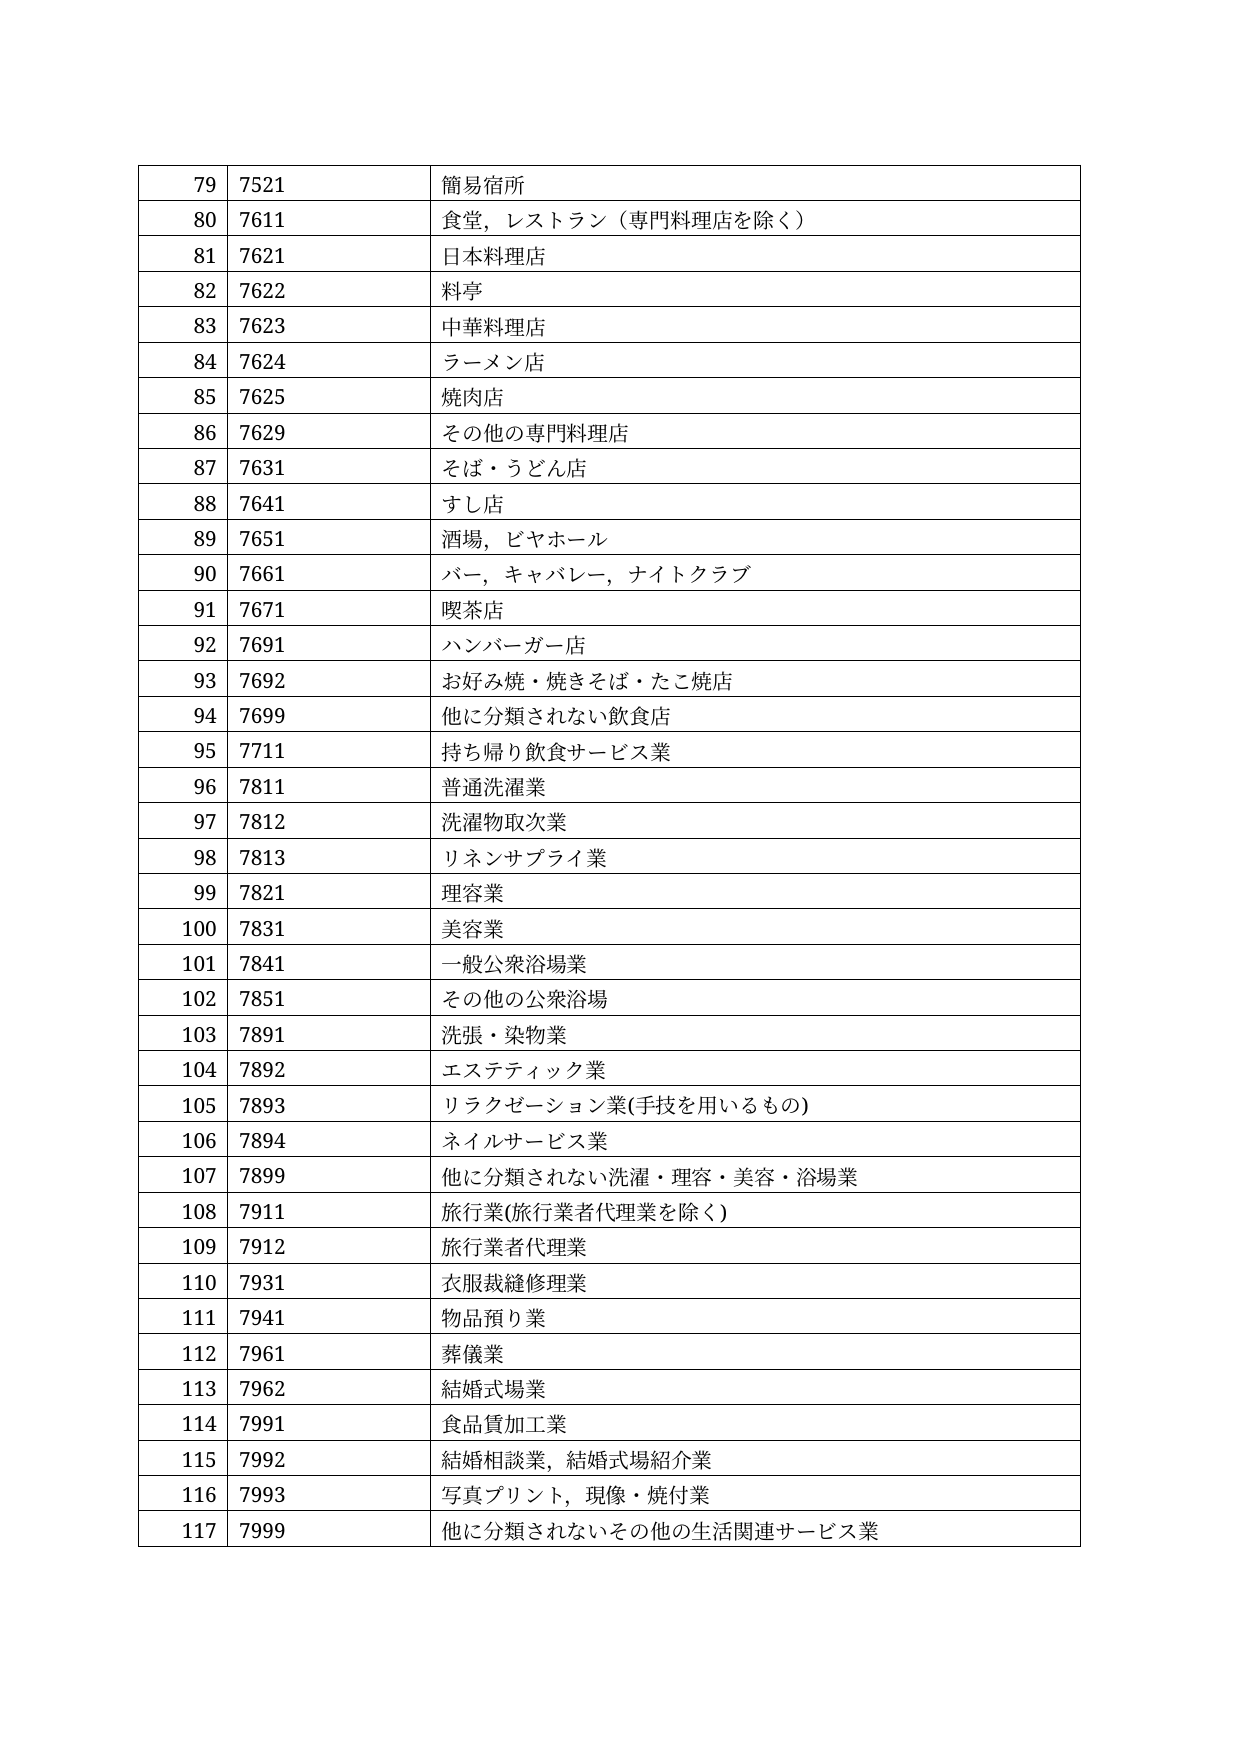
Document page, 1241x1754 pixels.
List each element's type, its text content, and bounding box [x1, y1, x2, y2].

table_cell 7651 [228, 520, 430, 554]
table_cell 107 [139, 1157, 227, 1192]
table_cell 114 [139, 1405, 227, 1439]
table_cell 116 [139, 1476, 227, 1510]
table_cell 普通洗濯業 [431, 768, 1080, 802]
table_cell 82 [139, 272, 227, 306]
table_cell 104 [139, 1051, 227, 1085]
table_cell 7641 [228, 484, 430, 519]
table_cell ネイルサービス業 [431, 1122, 1080, 1156]
table_cell 7811 [228, 768, 430, 802]
table_cell 葬儀業 [431, 1334, 1080, 1369]
table_cell 7851 [228, 980, 430, 1014]
table_cell 7692 [228, 661, 430, 696]
table_cell 7711 [228, 732, 430, 767]
table_cell ラーメン店 [431, 343, 1080, 377]
table_cell 7661 [228, 555, 430, 589]
table_cell バー，キャバレー，ナイトクラブ [431, 555, 1080, 589]
table_cell 7891 [228, 1016, 430, 1050]
table_cell 113 [139, 1370, 227, 1404]
table_cell 7813 [228, 839, 430, 873]
table_cell 7625 [228, 378, 430, 412]
table_cell 81 [139, 236, 227, 271]
table_cell お好み焼・焼きそば・たこ焼店 [431, 661, 1080, 696]
table_cell 7991 [228, 1405, 430, 1439]
table_cell 7611 [228, 201, 430, 235]
table_cell その他の公衆浴場 [431, 980, 1080, 1014]
table_cell 117 [139, 1511, 227, 1546]
table_cell リネンサプライ業 [431, 839, 1080, 873]
table_cell 7831 [228, 909, 430, 944]
table_cell 110 [139, 1264, 227, 1298]
table_cell その他の専門料理店 [431, 414, 1080, 448]
table_cell 98 [139, 839, 227, 873]
table_cell ハンバーガー店 [431, 626, 1080, 660]
table_cell 103 [139, 1016, 227, 1050]
table_cell 酒場，ビヤホール [431, 520, 1080, 554]
table_cell 7621 [228, 236, 430, 271]
table_cell 喫茶店 [431, 591, 1080, 625]
table_cell 一般公衆浴場業 [431, 945, 1080, 979]
table_cell 106 [139, 1122, 227, 1156]
table_cell 7521 [228, 166, 430, 200]
table_cell 7941 [228, 1299, 430, 1333]
table_cell 他に分類されないその他の生活関連サービス業 [431, 1511, 1080, 1546]
table_cell 他に分類されない洗濯・理容・美容・浴場業 [431, 1157, 1080, 1192]
table_cell 7623 [228, 307, 430, 342]
table_cell 105 [139, 1086, 227, 1121]
table_cell 99 [139, 874, 227, 908]
table_cell 101 [139, 945, 227, 979]
table_cell 衣服裁縫修理業 [431, 1264, 1080, 1298]
table_cell 食堂，レストラン（専門料理店を除く） [431, 201, 1080, 235]
table_cell 112 [139, 1334, 227, 1369]
table_cell 79 [139, 166, 227, 200]
table_cell すし店 [431, 484, 1080, 519]
table_cell 90 [139, 555, 227, 589]
table_cell 89 [139, 520, 227, 554]
table_cell 109 [139, 1228, 227, 1262]
table_cell 7624 [228, 343, 430, 377]
table_cell 108 [139, 1193, 227, 1227]
table_cell リラクゼーション業(手技を用いるもの) [431, 1086, 1080, 1121]
table_cell 95 [139, 732, 227, 767]
table_cell 他に分類されない飲食店 [431, 697, 1080, 731]
table_cell 80 [139, 201, 227, 235]
table_cell 87 [139, 449, 227, 483]
table_cell 94 [139, 697, 227, 731]
table_cell 100 [139, 909, 227, 944]
table_cell 7699 [228, 697, 430, 731]
table_cell 7841 [228, 945, 430, 979]
table_cell 結婚相談業，結婚式場紹介業 [431, 1441, 1080, 1475]
table_cell 111 [139, 1299, 227, 1333]
table_cell 理容業 [431, 874, 1080, 908]
table_cell 7812 [228, 803, 430, 837]
table_cell 美容業 [431, 909, 1080, 944]
table_cell 86 [139, 414, 227, 448]
table_cell 7992 [228, 1441, 430, 1475]
table_cell 7899 [228, 1157, 430, 1192]
table_cell 7893 [228, 1086, 430, 1121]
table_cell 83 [139, 307, 227, 342]
table_cell 料亭 [431, 272, 1080, 306]
table_cell 中華料理店 [431, 307, 1080, 342]
table_cell 7961 [228, 1334, 430, 1369]
table_cell 7962 [228, 1370, 430, 1404]
table_cell 写真プリント，現像・焼付業 [431, 1476, 1080, 1510]
table_cell 食品賃加工業 [431, 1405, 1080, 1439]
table_cell 旅行業(旅行業者代理業を除く) [431, 1193, 1080, 1227]
table_cell 7999 [228, 1511, 430, 1546]
table_cell 84 [139, 343, 227, 377]
table_cell 85 [139, 378, 227, 412]
table_cell 7931 [228, 1264, 430, 1298]
table_cell 焼肉店 [431, 378, 1080, 412]
table_cell 7912 [228, 1228, 430, 1262]
table_cell 7892 [228, 1051, 430, 1085]
table_cell 88 [139, 484, 227, 519]
table_cell エステティック業 [431, 1051, 1080, 1085]
table_cell 簡易宿所 [431, 166, 1080, 200]
table_cell 92 [139, 626, 227, 660]
table_cell 7911 [228, 1193, 430, 1227]
table_cell 97 [139, 803, 227, 837]
table_cell 7821 [228, 874, 430, 908]
table_cell 洗張・染物業 [431, 1016, 1080, 1050]
table_cell 91 [139, 591, 227, 625]
table_cell 102 [139, 980, 227, 1014]
table_cell 115 [139, 1441, 227, 1475]
table_cell 96 [139, 768, 227, 802]
table_cell 洗濯物取次業 [431, 803, 1080, 837]
table_cell 物品預り業 [431, 1299, 1080, 1333]
table_cell 7671 [228, 591, 430, 625]
table_cell 7894 [228, 1122, 430, 1156]
table_cell 日本料理店 [431, 236, 1080, 271]
table_cell 7691 [228, 626, 430, 660]
table_cell 結婚式場業 [431, 1370, 1080, 1404]
table_cell 7622 [228, 272, 430, 306]
table_cell 7631 [228, 449, 430, 483]
table_cell 旅行業者代理業 [431, 1228, 1080, 1262]
table_cell そば・うどん店 [431, 449, 1080, 483]
table_cell 7993 [228, 1476, 430, 1510]
table_cell 持ち帰り飲食サービス業 [431, 732, 1080, 767]
table_cell 93 [139, 661, 227, 696]
table_cell 7629 [228, 414, 430, 448]
